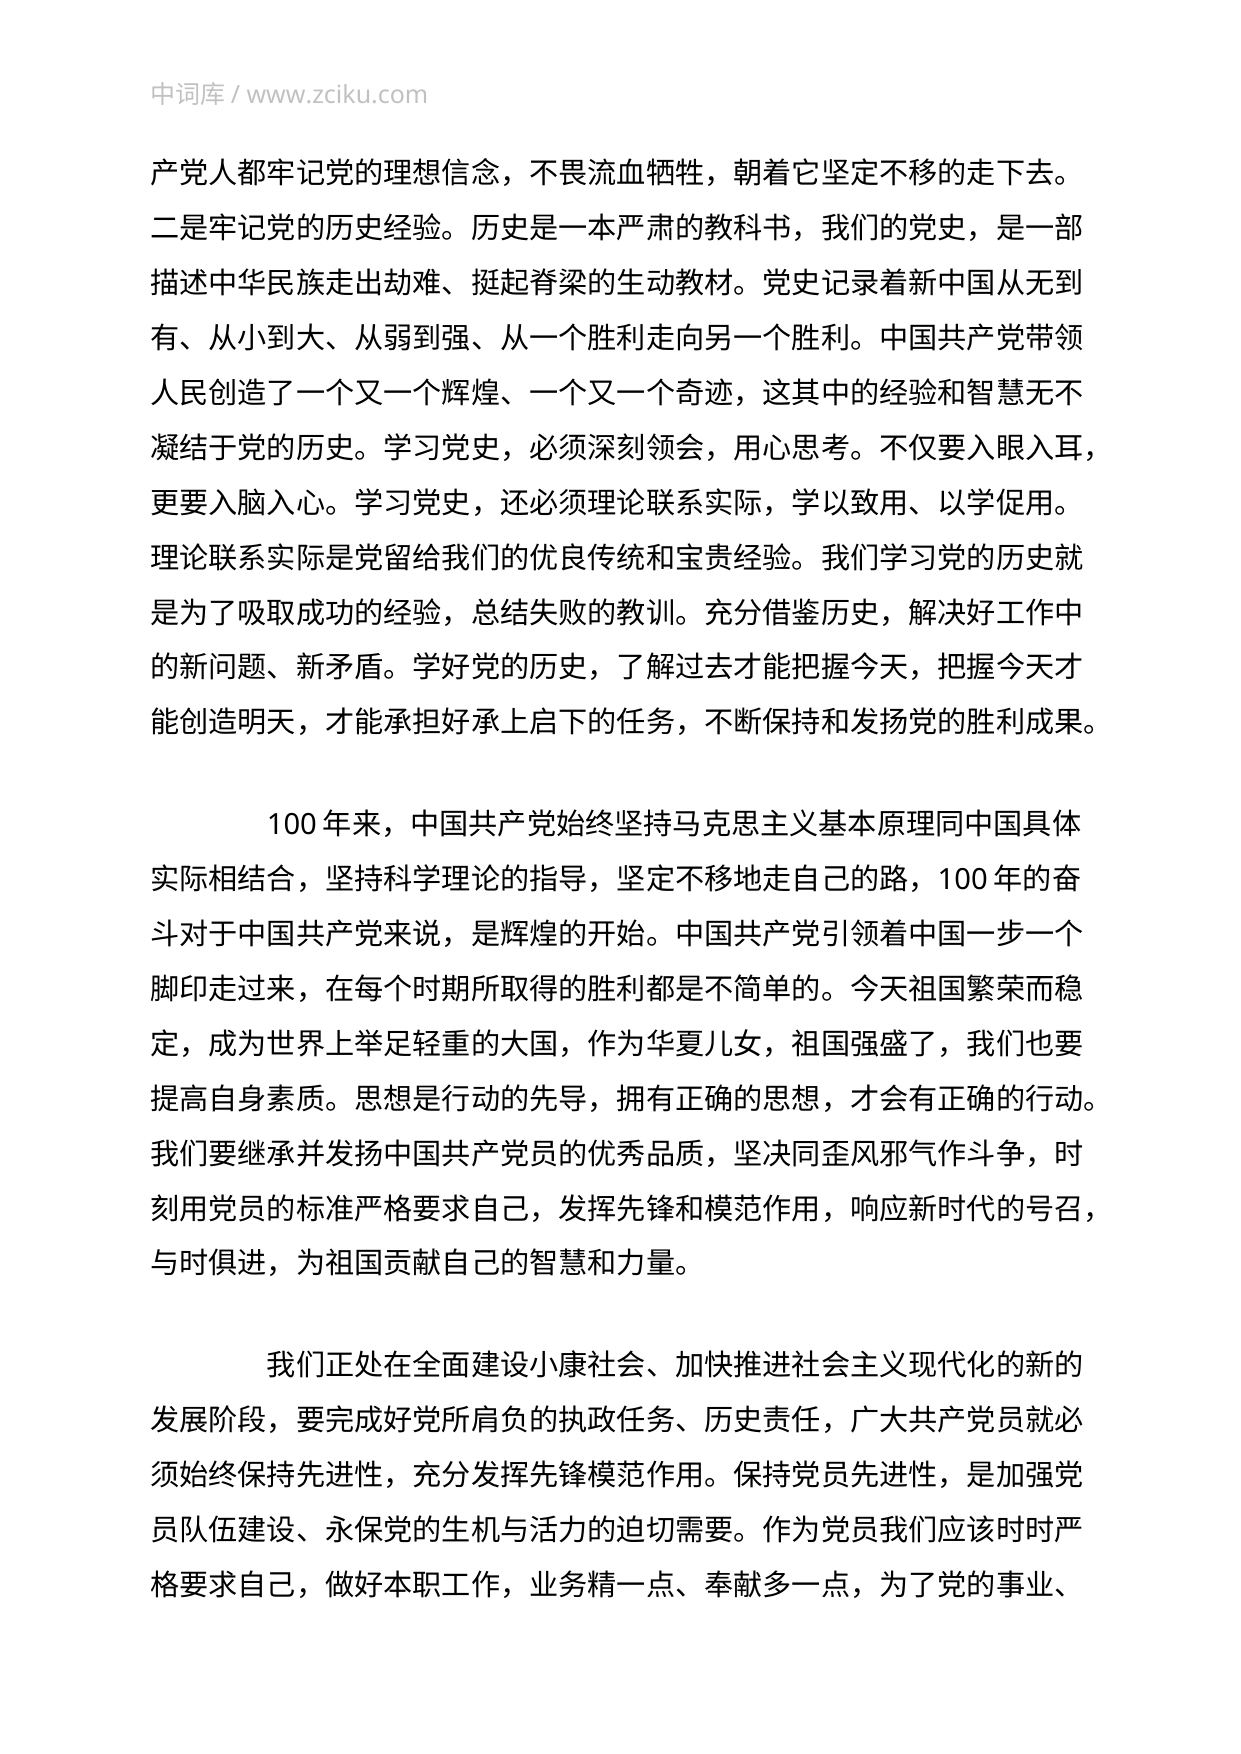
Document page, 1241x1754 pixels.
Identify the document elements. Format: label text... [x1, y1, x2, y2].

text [150, 150, 1090, 741]
text 100年来，中国共产党始终坚持马克思主义基本原理同中国具体实际相结合，坚持科学理论的指导，坚定不移地走自己的路，100年的奋斗对于中国共产党来说，是辉煌的开始。中国共产党引领着中国一步一个脚印走过来，在每个时期所取得的胜利都是不简单的。今天祖国繁荣而稳定，成为世界上举足轻重的大国，作为华夏儿女，祖国强盛了，我们也要提高自身素质。思想是行动的先导，拥有正确的思想，才会有正确的行动。我们要继承并发扬中国共产党员的优秀品质，坚决同歪风邪气作斗争，时刻用党员的标准严格要求自己，发挥先锋和模范作用，响应新时代的号召，与时俱进，为祖国贡献自己的智慧和力量。 [150, 801, 1090, 1282]
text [150, 1342, 1090, 1604]
